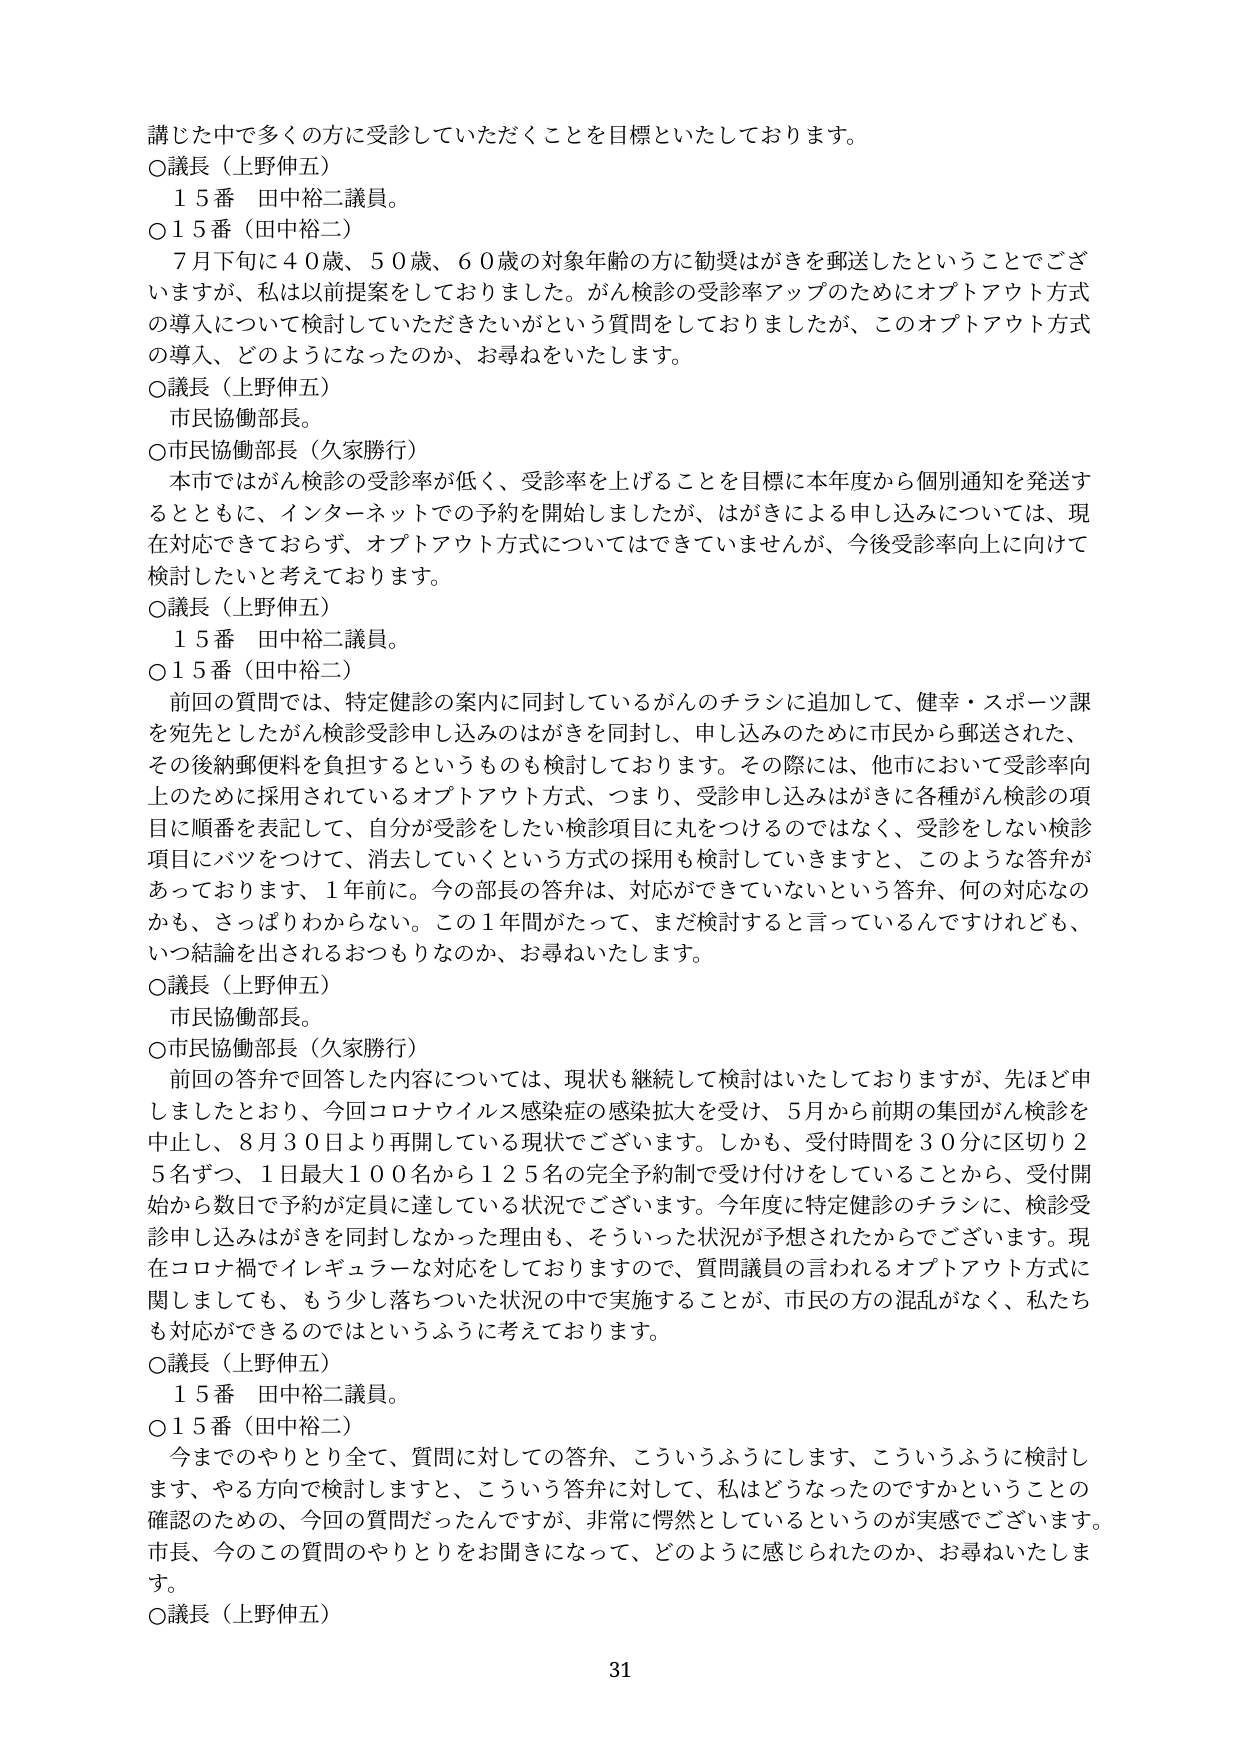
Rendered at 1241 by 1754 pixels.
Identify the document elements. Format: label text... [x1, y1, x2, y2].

text ○議長（上野伸五） [148, 1346, 1092, 1377]
text ○議長（上野伸五） [148, 1598, 1092, 1629]
text 前回の答弁で回答した内容については、現状も継続して検討はいたしておりますが、先ほど申しましたとおり、今回コロナウイルス感染症の感染拡大を受け、５月から前期の集団がん検診を中止し、８月３０日より再開している現状でございます。しかも、受付時間を３０分に区切り２５名ずつ、１日最大１００名から１２５名の完全予約制で受け付けをしていることから、受付開始から数日で予約が定員に達している状況でございます。今年度に特定健診のチラシに、検診受診申し込みはがきを同封しなかった理由も、そういった状況が予想されたからでございます。現在コロナ禍でイレギュラーな対応をしておりますので、質問議員の言われるオプトアウト方式に関しましても、もう少し落ちついた状況の中で実施することが、市民の方の混乱がなく、私たちも対応ができるのではというふうに考えております。 [148, 1063, 1092, 1346]
text 市民協働部長。 [148, 402, 1092, 433]
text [148, 118, 1092, 149]
text ○議長（上野伸五） [148, 370, 1092, 402]
text ○市民協働部長（久家勝行） [148, 1031, 1092, 1063]
text 本市ではがん検診の受診率が低く、受診率を上げることを目標に本年度から個別通知を発送するとともに、インターネットでの予約を開始しましたが、はがきによる申し込みについては、現在対応できておらず、オプトアウト方式についてはできていませんが、今後受診率向上に向けて検討したいと考えております。 [148, 464, 1092, 590]
text 市民協働部長。 [148, 1000, 1092, 1031]
text ○議長（上野伸五） [148, 968, 1092, 1000]
text 今までのやりとり全て、質問に対しての答弁、こういうふうにします、こういうふうに検討します、やる方向で検討しますと、こういう答弁に対して、私はどうなったのですかということの確認のための、今回の質問だったんですが、非常に愕然としているというのが実感でございます。市長、今のこの質問のやりとりをお聞きになって、どのように感じられたのか、お尋ねいたします。 [148, 1440, 1092, 1598]
text ○市民協働部長（久家勝行） [148, 433, 1092, 464]
text ○議長（上野伸五） [148, 149, 1092, 181]
text ○１５番（田中裕二） [148, 213, 1092, 244]
text 前回の質問では、特定健診の案内に同封しているがんのチラシに追加して、健幸・スポーツ課を宛先としたがん検診受診申し込みのはがきを同封し、申し込みのために市民から郵送された、その後納郵便料を負担するというものも検討しております。その際には、他市において受診率向上のために採用されているオプトアウト方式、つまり、受診申し込みはがきに各種がん検診の項目に順番を表記して、自分が受診をしたい検診項目に丸をつけるのではなく、受診をしない検診項目にバツをつけて、消去していくという方式の採用も検討していきますと、このような答弁があっております、１年前に。今の部長の答弁は、対応ができていないという答弁、何の対応なのかも、さっぱりわからない。この１年間がたって、まだ検討すると言っているんですけれども、いつ結論を出されるおつもりなのか、お尋ねいたします。 [148, 685, 1092, 968]
text ○議長（上野伸五） [148, 590, 1092, 622]
text ○１５番（田中裕二） [148, 1409, 1092, 1440]
text ○１５番（田中裕二） [148, 653, 1092, 685]
text １５番 田中裕二議員。 [148, 622, 1092, 653]
text １５番 田中裕二議員。 [148, 1377, 1092, 1409]
text １５番 田中裕二議員。 [148, 181, 1092, 213]
text ７月下旬に４０歳、５０歳、６０歳の対象年齢の方に勧奨はがきを郵送したということでございますが、私は以前提案をしておりました。がん検診の受診率アップのためにオプトアウト方式の導入について検討していただきたいがという質問をしておりましたが、このオプトアウト方式の導入、どのようになったのか、お尋ねをいたします。 [148, 244, 1092, 370]
